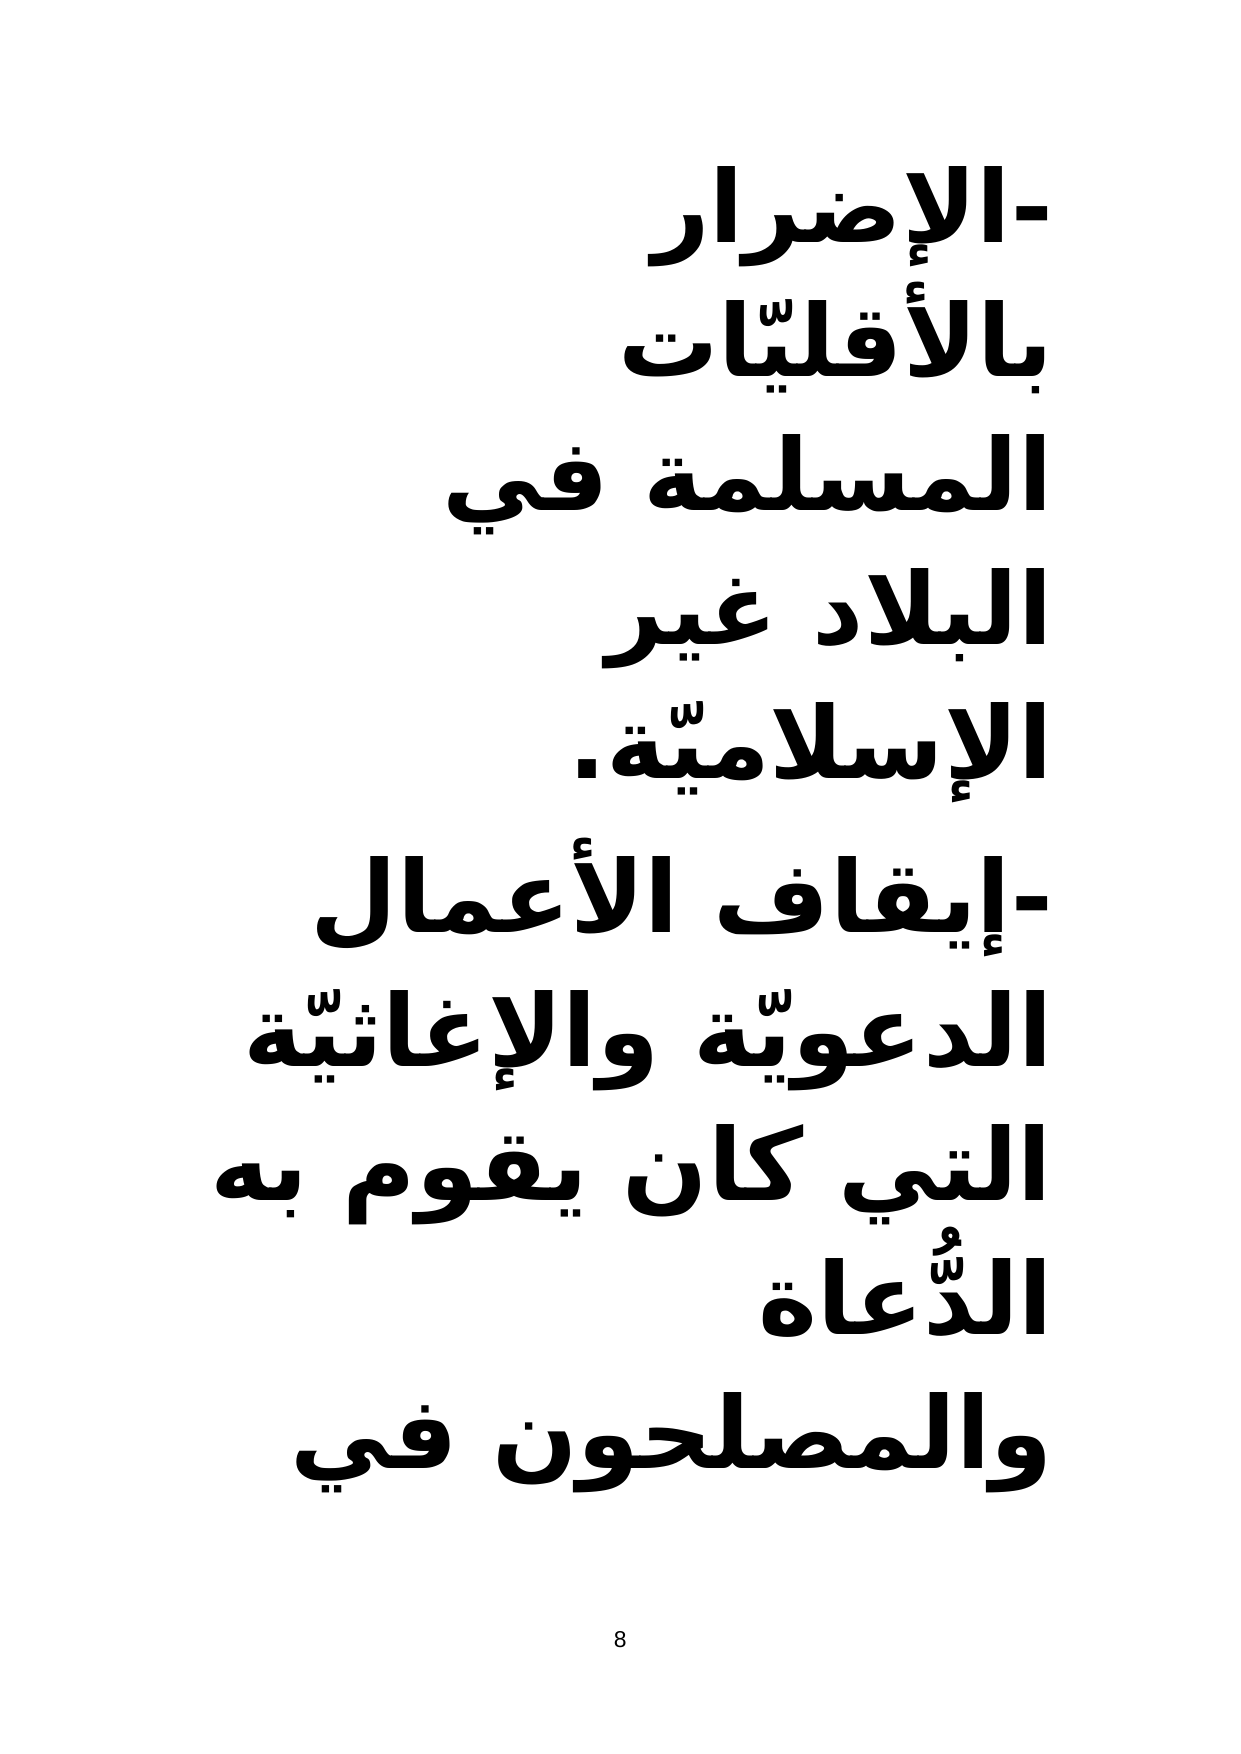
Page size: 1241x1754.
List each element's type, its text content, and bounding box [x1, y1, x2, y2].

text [187, 840, 1053, 1492]
text -الإضرار بالأقليّات المسلمة في البلاد غير الإسلاميّة. [187, 150, 1053, 802]
